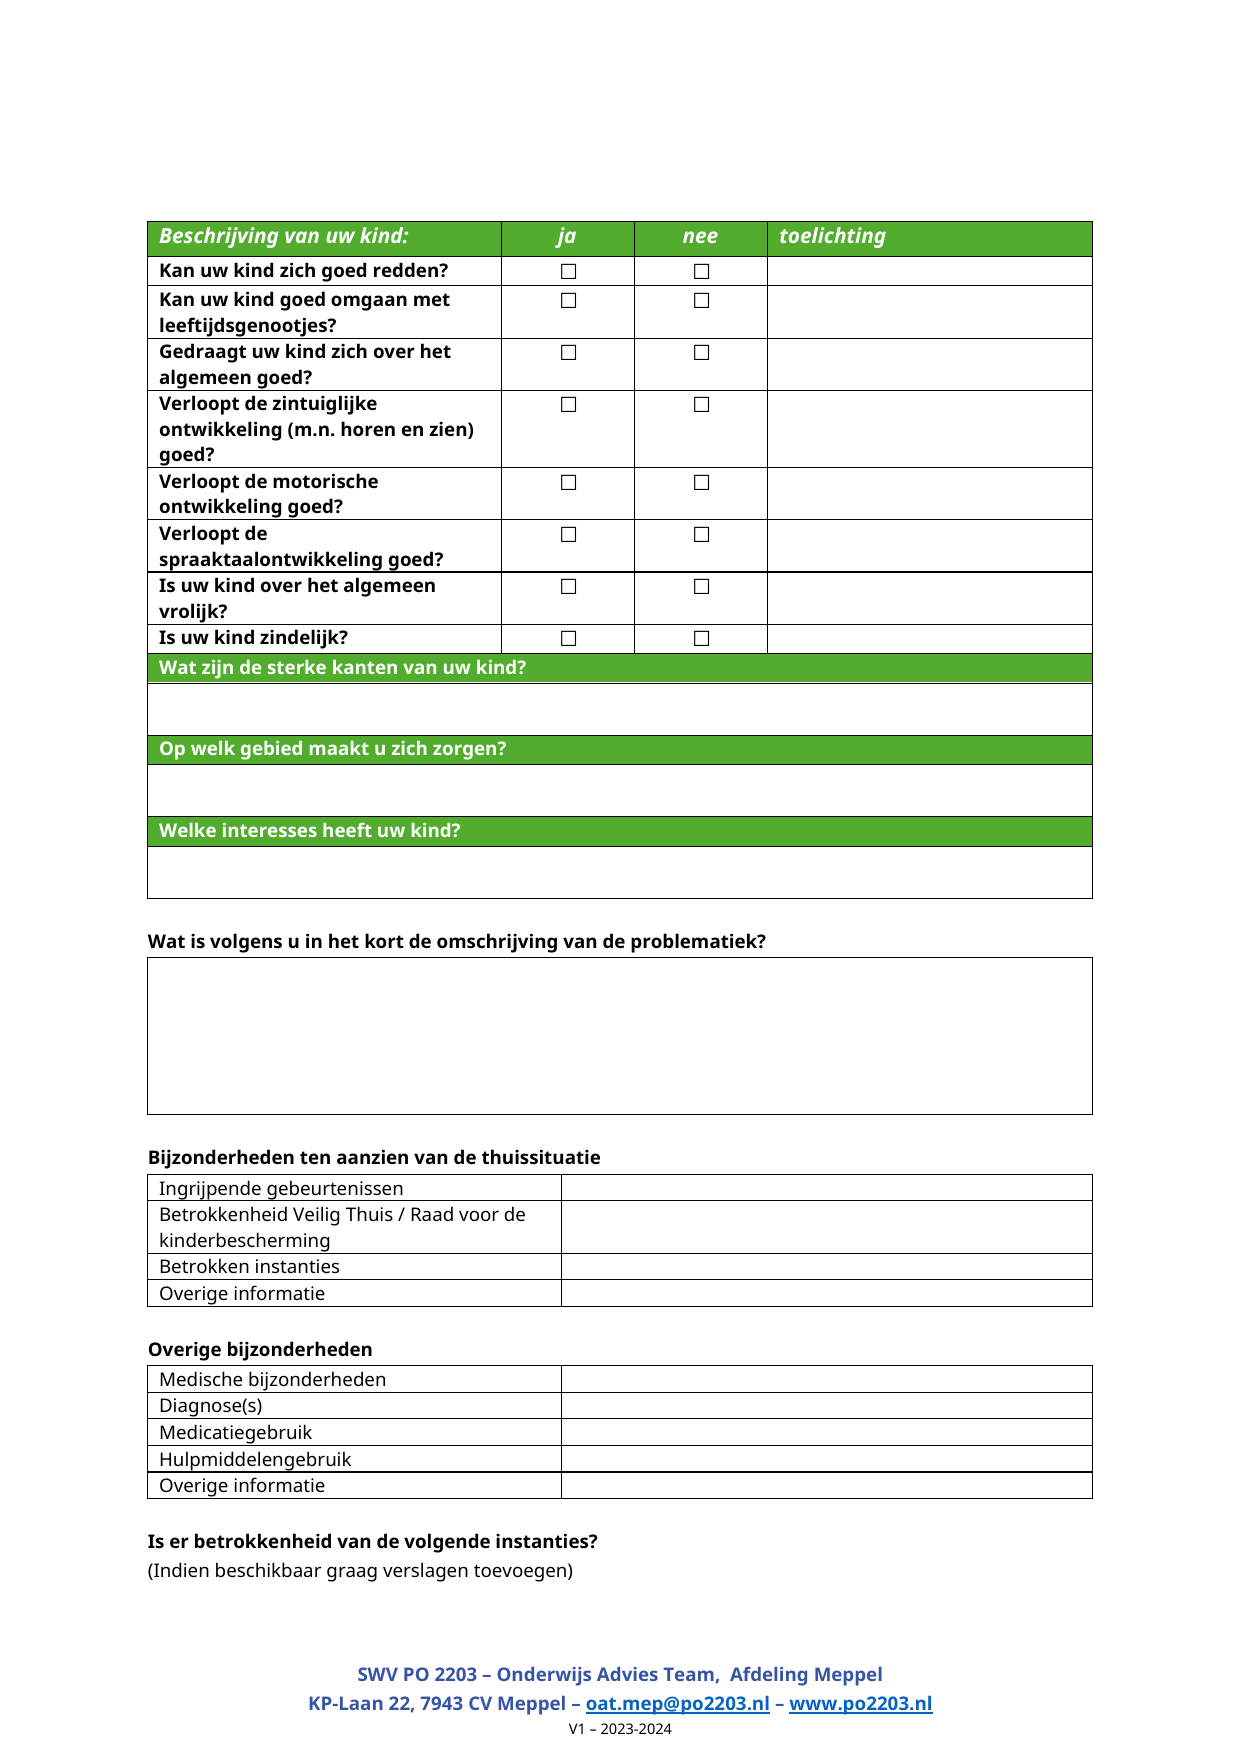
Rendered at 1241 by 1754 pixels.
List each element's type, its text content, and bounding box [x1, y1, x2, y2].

table_header [562, 1366, 1092, 1392]
table_cell [562, 1393, 1092, 1418]
table_cell Hulpmiddelengebruik [148, 1446, 561, 1471]
table_cell [635, 391, 767, 467]
table_header [562, 1175, 1092, 1200]
table_cell [768, 625, 1092, 653]
table_cell Betrokkenheid Veilig Thuis / Raad voor de kinderbescherming [148, 1201, 561, 1252]
table_cell [502, 257, 634, 285]
table_cell [502, 286, 634, 337]
table_cell [768, 286, 1092, 337]
table_cell Wat zijn de sterke kanten van uw kind? [148, 654, 1092, 682]
table_cell [635, 468, 767, 519]
table_cell [768, 520, 1092, 571]
table_cell [502, 391, 634, 467]
table_cell Overige informatie [148, 1473, 561, 1498]
table_cell [502, 625, 634, 653]
table_cell [635, 625, 767, 653]
table_cell [635, 286, 767, 337]
table_cell Diagnose(s) [148, 1393, 561, 1418]
table_header Medische bijzonderheden [148, 1366, 561, 1392]
table_header toelichting [768, 222, 1092, 256]
table_cell Is uw kind over het algemeen vrolijk? [148, 573, 501, 623]
table_cell [635, 257, 767, 285]
table_cell Kan uw kind goed omgaan met leeftijdsgenootjes? [148, 286, 501, 337]
table_cell [768, 391, 1092, 467]
text Wat is volgens u in het kort de omschrijving van de problematiek? [148, 928, 1093, 953]
table_cell [635, 573, 767, 623]
table_cell Overige informatie [148, 1280, 561, 1306]
table_cell [635, 339, 767, 389]
table_header ja [502, 222, 634, 256]
table_cell [562, 1419, 1092, 1445]
table_cell Welke interesses heeft uw kind? [148, 817, 1092, 846]
table_cell Is uw kind zindelijk? [148, 625, 501, 653]
table_cell [768, 468, 1092, 519]
table_header nee [635, 222, 767, 256]
table_cell Verloopt de spraaktaalontwikkeling goed? [148, 520, 501, 571]
table_cell [502, 339, 634, 389]
table_cell Op welk gebied maakt u zich zorgen? [148, 736, 1092, 764]
table_cell [635, 520, 767, 571]
table_cell Betrokken instanties [148, 1254, 561, 1279]
table_cell [148, 765, 1092, 816]
table_cell [768, 257, 1092, 285]
table_cell Verloopt de motorische ontwikkeling goed? [148, 468, 501, 519]
table_header Beschrijving van uw kind: [148, 222, 501, 256]
table_cell Medicatiegebruik [148, 1419, 561, 1445]
table_header Ingrijpende gebeurtenissen [148, 1175, 561, 1200]
table_cell [768, 339, 1092, 389]
table_cell [502, 468, 634, 519]
table_cell Gedraagt uw kind zich over het algemeen goed? [148, 339, 501, 389]
table_cell [562, 1201, 1092, 1252]
text Is er betrokkenheid van de volgende instanties? [148, 1528, 1093, 1554]
table_cell [502, 573, 634, 623]
table_cell [502, 520, 634, 571]
table_cell [562, 1254, 1092, 1279]
table_cell Verloopt de zintuiglijke ontwikkeling (m.n. horen en zien) goed? [148, 391, 501, 467]
text Overige bijzonderheden [148, 1336, 1093, 1361]
table_cell Kan uw kind zich goed redden? [148, 257, 501, 285]
table_cell [148, 684, 1092, 734]
table_cell [562, 1446, 1092, 1471]
table_cell [562, 1280, 1092, 1306]
table_cell [768, 573, 1092, 623]
text (Indien beschikbaar graag verslagen toevoegen) [148, 1558, 1093, 1583]
table_cell [148, 847, 1092, 898]
table_cell [562, 1473, 1092, 1498]
table_header [148, 958, 1092, 1114]
text Bijzonderheden ten aanzien van de thuissituatie [148, 1144, 1093, 1170]
